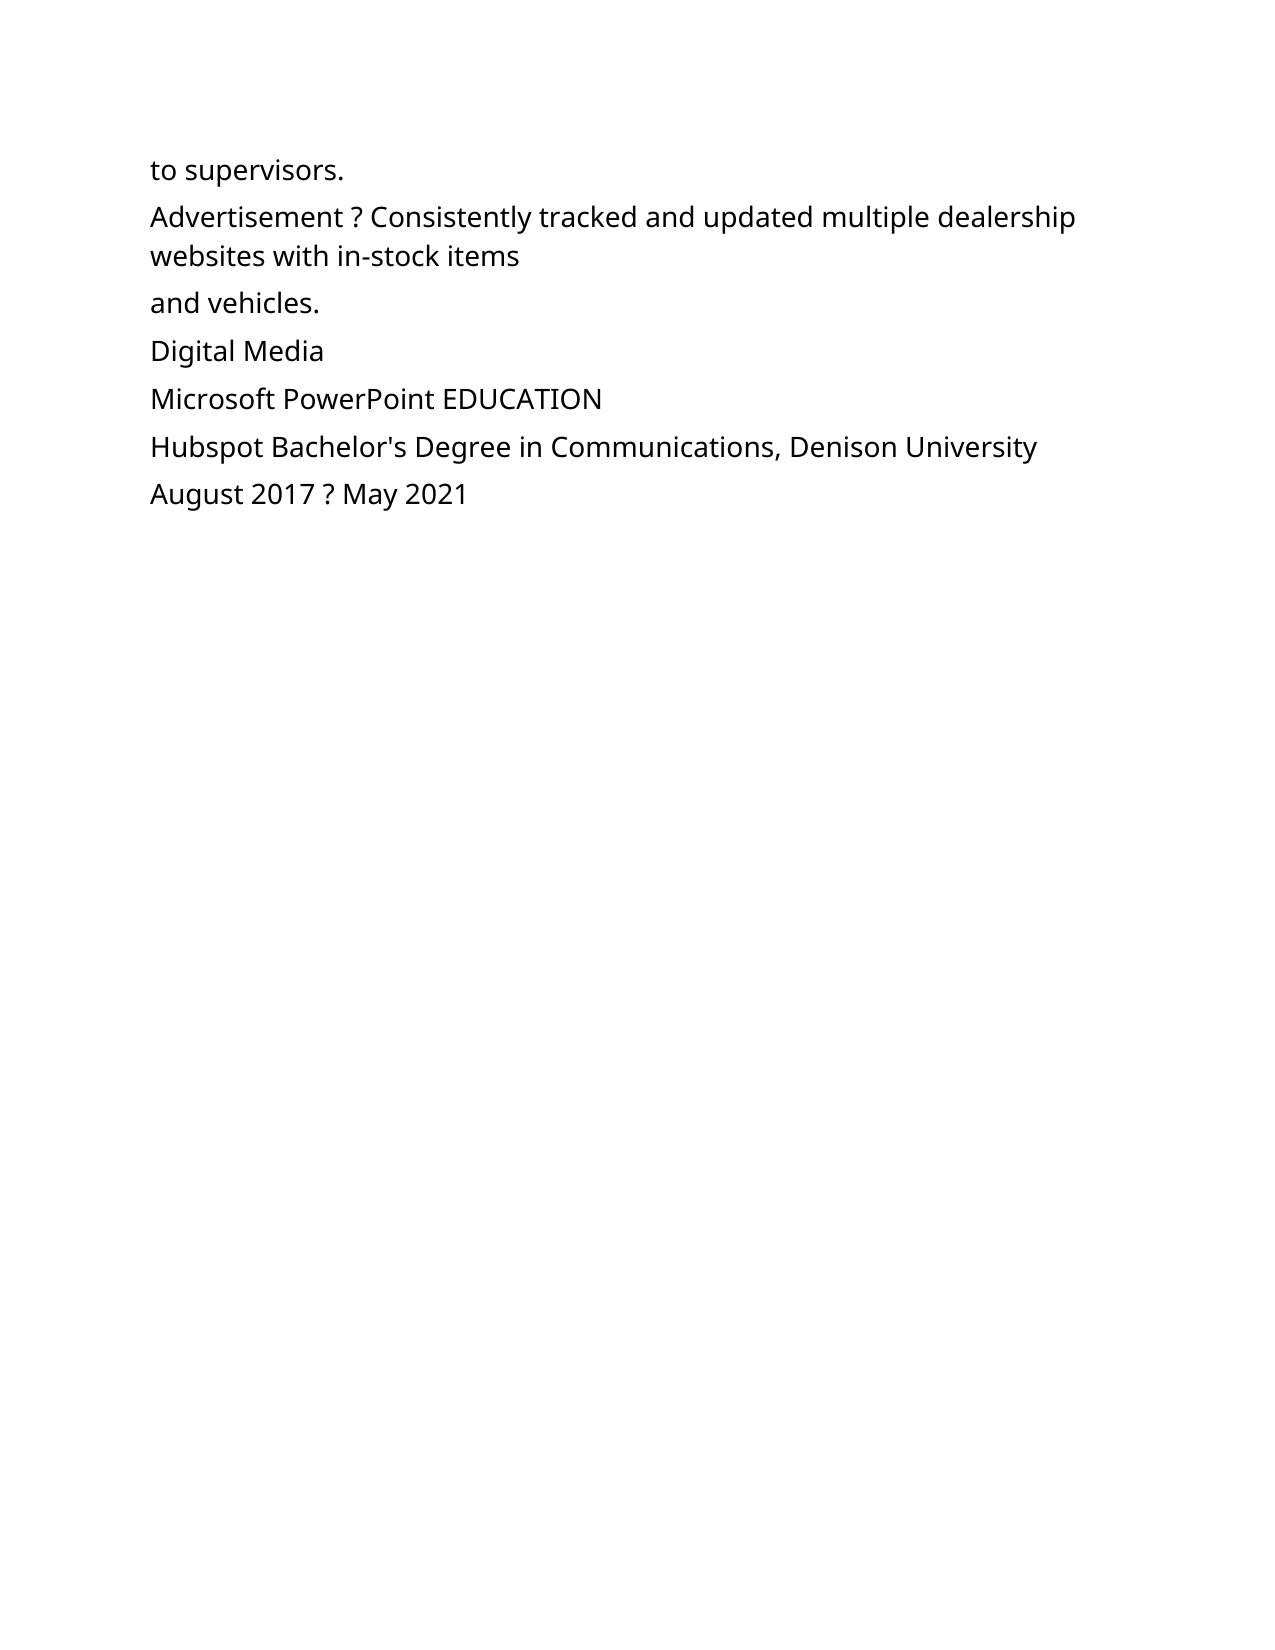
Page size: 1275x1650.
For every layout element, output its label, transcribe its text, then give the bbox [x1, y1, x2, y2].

text to supervisors. [150, 150, 1125, 188]
text August 2017 ? May 2021 [150, 474, 1125, 513]
text Advertisement ? Consistently tracked and updated multiple dealership websites with in-stock items [150, 198, 1125, 274]
text and vehicles. [150, 284, 1125, 322]
text Microsoft PowerPoint EDUCATION [150, 379, 1125, 417]
text Hubspot Bachelor's Degree in Communications, Denison University [150, 427, 1125, 465]
text Digital Media [150, 331, 1125, 370]
